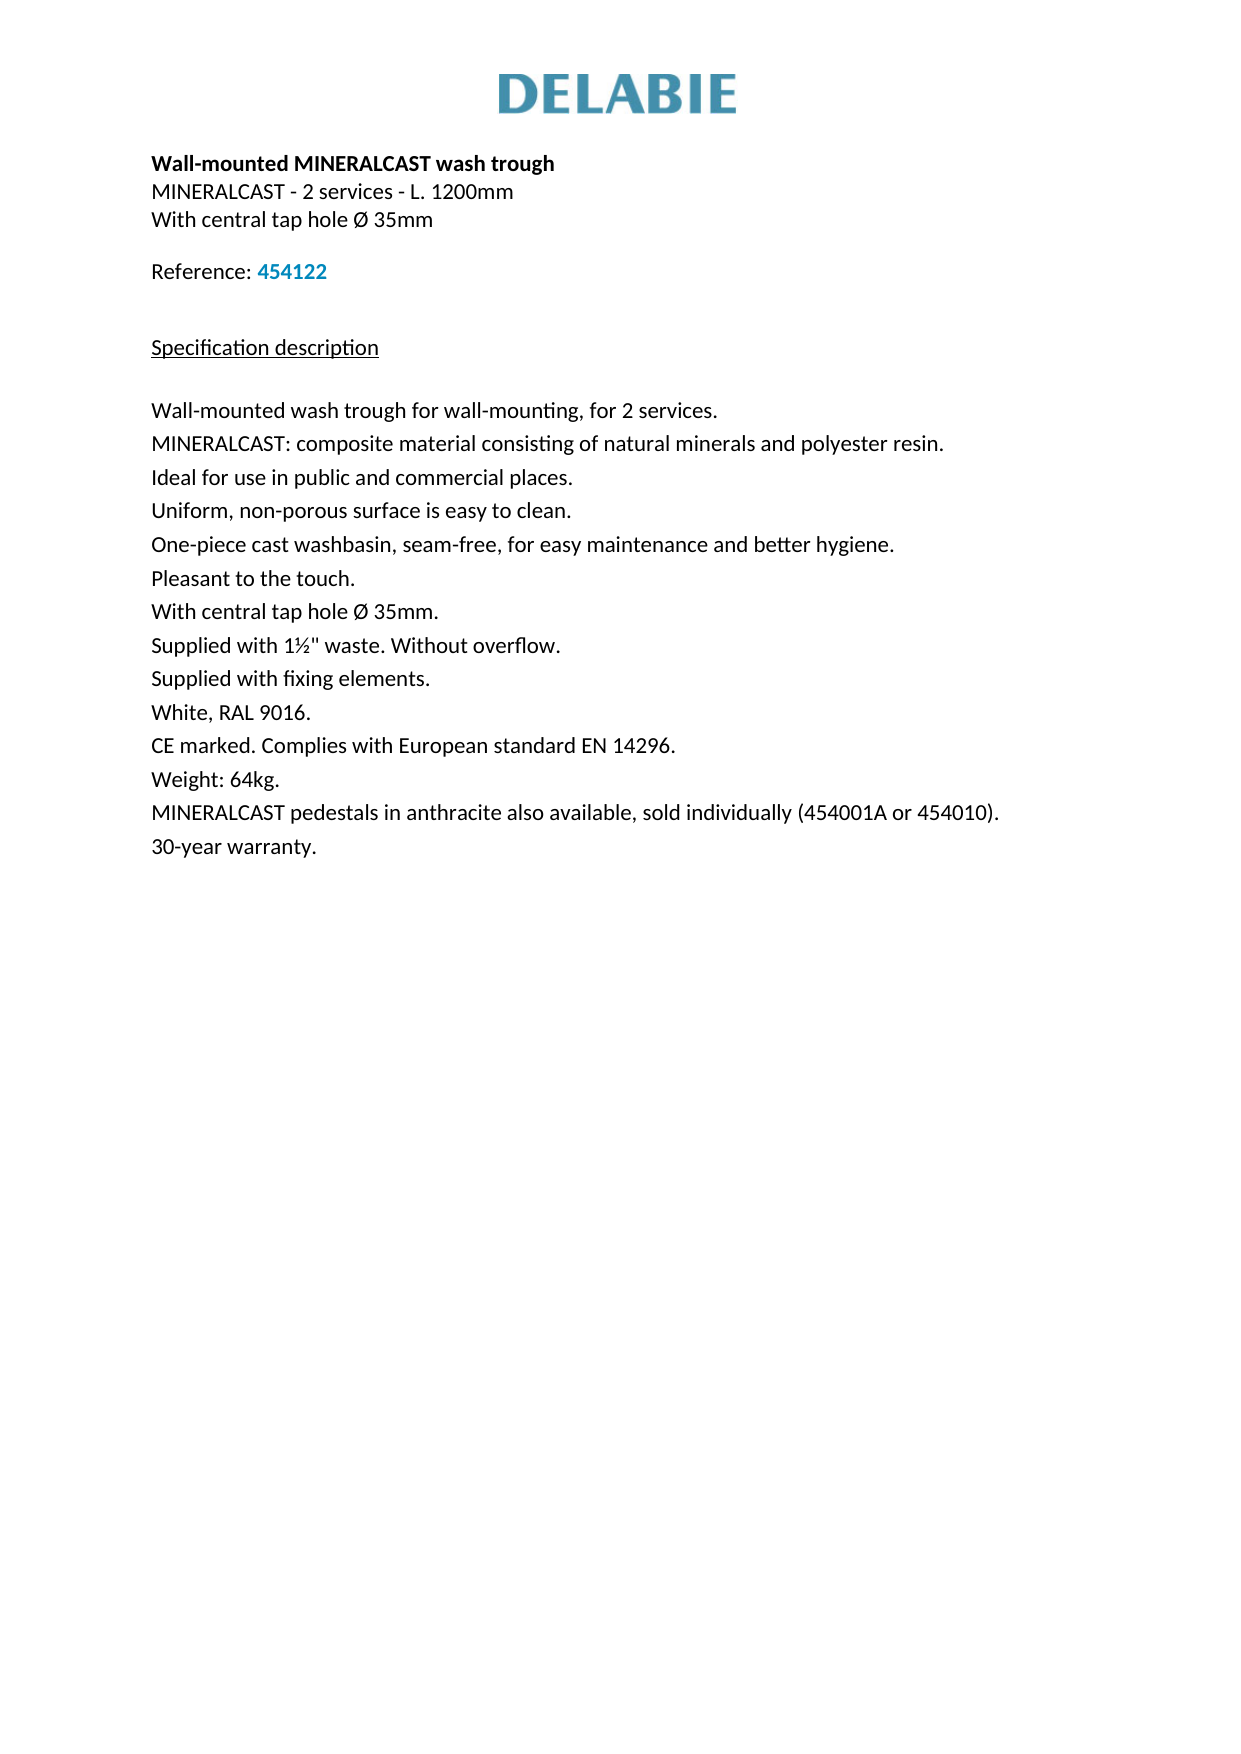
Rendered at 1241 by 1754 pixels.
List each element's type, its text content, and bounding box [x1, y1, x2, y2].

text One-piece cast washbasin, seam-free, for easy maintenance and better hygiene. [151, 530, 1084, 558]
text With central tap hole Ø 35mm. [151, 597, 1084, 625]
text Wall-mounted MINERALCAST wash trough [151, 149, 1084, 177]
picture [497, 74, 738, 114]
text Specification description [151, 333, 1084, 361]
text Reference: 454122 [151, 257, 1084, 285]
text MINERALCAST - 2 services - L. 1200mm [151, 177, 1084, 205]
text With central tap hole Ø 35mm [151, 205, 1084, 233]
text Supplied with 1½" waste. Without overflow. [151, 631, 1084, 659]
text Supplied with fixing elements. [151, 664, 1084, 692]
text 30-year warranty. [151, 832, 1084, 860]
text MINERALCAST pedestals in anthracite also available, sold individually (454001A or 454010). [151, 798, 1084, 827]
text MINERALCAST: composite material consisting of natural minerals and polyester resin. [151, 429, 1084, 458]
text Weight: 64kg. [151, 765, 1084, 793]
text Ideal for use in public and commercial places. [151, 463, 1084, 491]
text CE marked. Complies with European standard EN 14296. [151, 731, 1084, 759]
text Pleasant to the touch. [151, 564, 1084, 592]
text Uniform, non-porous surface is easy to clean. [151, 497, 1084, 525]
text White, RAL 9016. [151, 698, 1084, 726]
text Wall-mounted wash trough for wall-mounting, for 2 services. [151, 396, 1084, 424]
